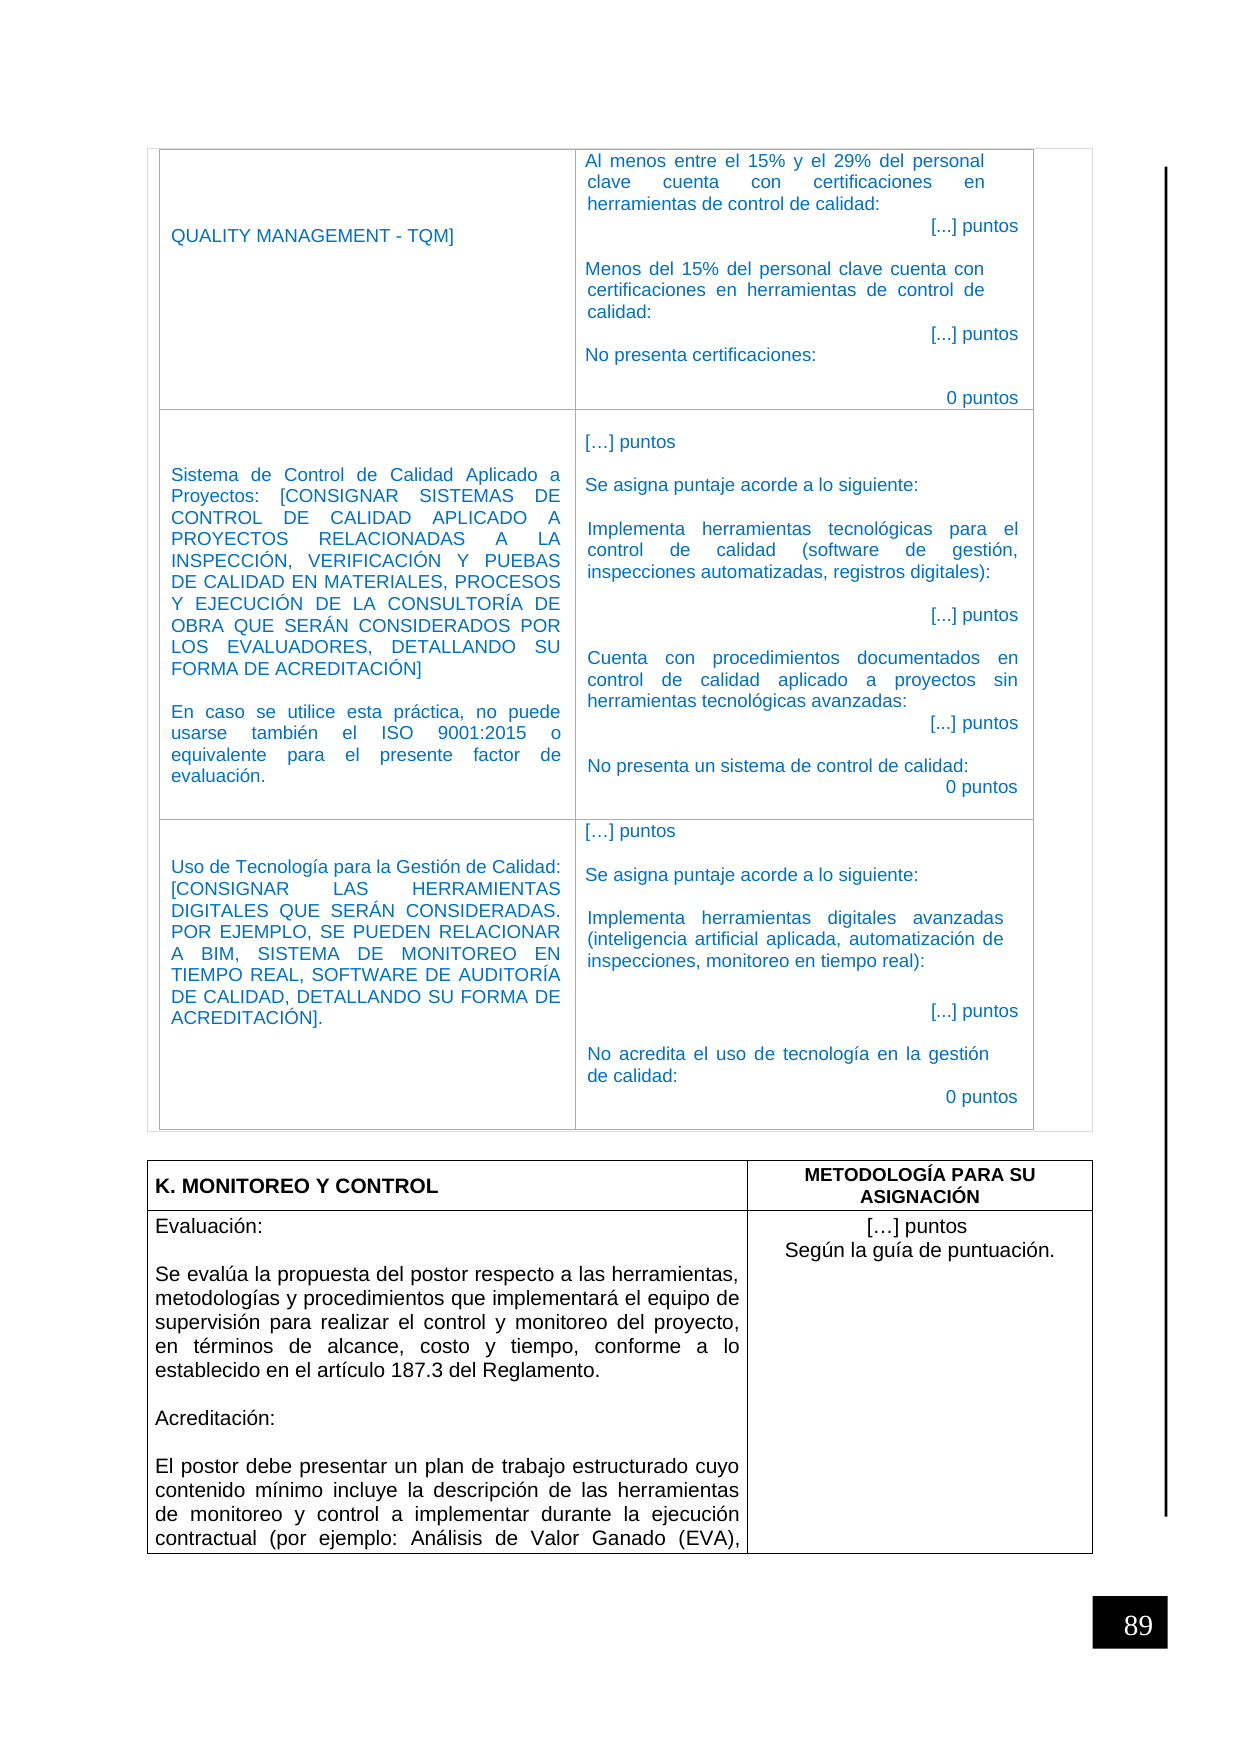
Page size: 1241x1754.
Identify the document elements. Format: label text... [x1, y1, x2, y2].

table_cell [148, 1211, 747, 1553]
table_header K. MONITOREO Y CONTROL [148, 1161, 747, 1210]
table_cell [148, 149, 1092, 1131]
table_header METODOLOGÍA PARA SU ASIGNACIÓN [748, 1161, 1092, 1210]
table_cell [748, 1211, 1092, 1553]
